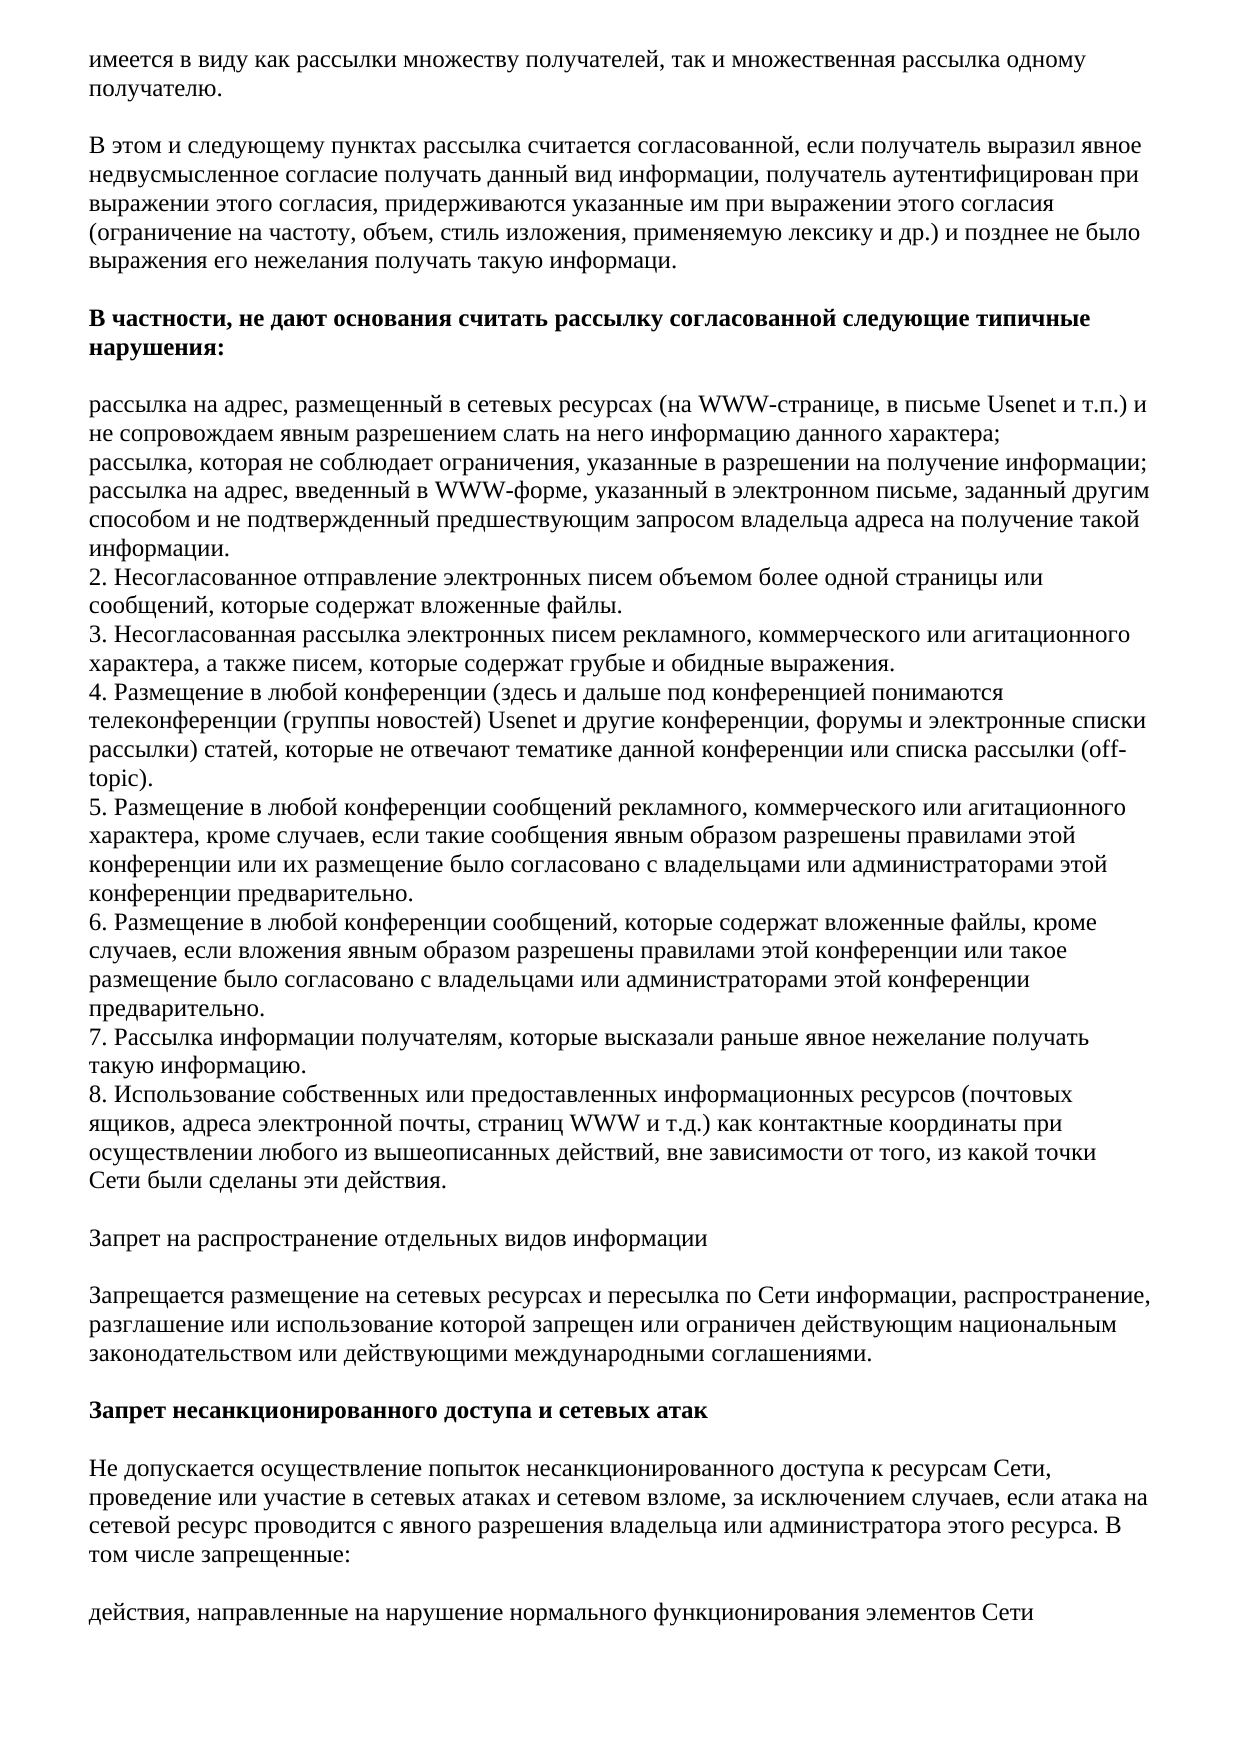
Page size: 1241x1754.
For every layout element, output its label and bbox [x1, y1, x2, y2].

text [89, 44, 1152, 1626]
